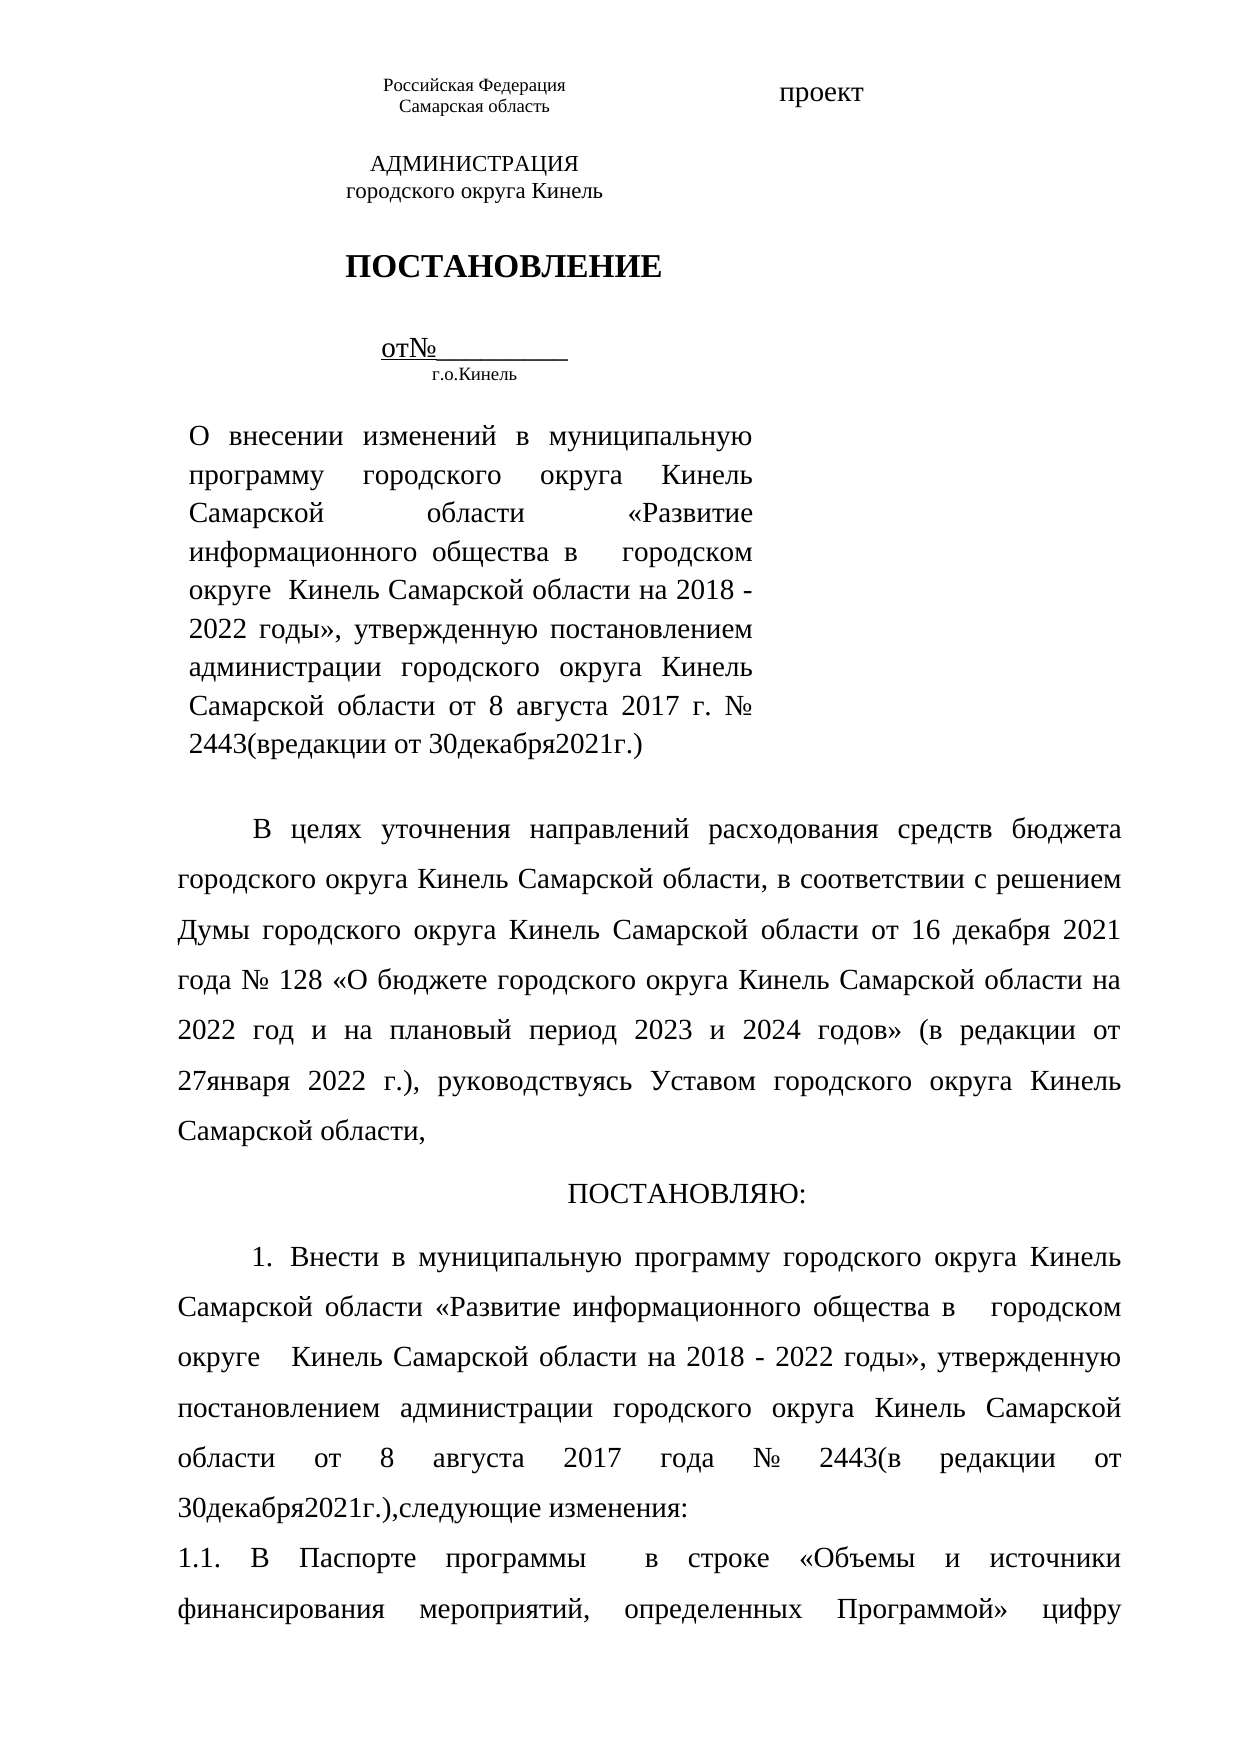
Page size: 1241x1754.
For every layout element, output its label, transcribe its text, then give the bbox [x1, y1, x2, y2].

table_cell О внесении изменений в муниципальную программу городского округа Кинель Самарской области «Развитие информационного общества в городском округе Кинель Самарской области на 2018 - 2022 годы», утвержденную постановлением администрации городского округа Кинель Самарской области от 8 августа 2017 г. № 2443(вредакции от 30декабря2021г.) [177, 418, 768, 765]
list Внести в муниципальную программу городского округа Кинель Самарской области «Развитие информационного общества в городском округе Кинель Самарской области на 2018 - 2022 годы», утвержденную постановлением администрации городского округа Кинель Самарской области от 8 августа 2017 года № 2443(в редакции от 30декабря2021г.),следующие изменения: [177, 1239, 1122, 1524]
table_header Российская Федерация Самарская область АДМИНИСТРАЦИЯ городского округа Кинель ПОСТАНОВЛЕНИЕ от№_________ г.о.Кинель [177, 74, 768, 418]
text ПОСТАНОВЛЯЮ: [177, 1176, 1122, 1209]
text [177, 1541, 1122, 1624]
text В целях уточнения направлений расходования средств бюджета городского округа Кинель Самарской области, в соответствии с решением Думы городского округа Кинель Самарской области от 16 декабря 2021 года № 128 «О бюджете городского округа Кинель Самарской области на 2022 год и на плановый период 2023 и 2024 годов» (в редакции от 27января 2022 г.), руководствуясь Уставом городского округа Кинель Самарской области, [177, 811, 1122, 1147]
table_header проект [768, 74, 1218, 418]
